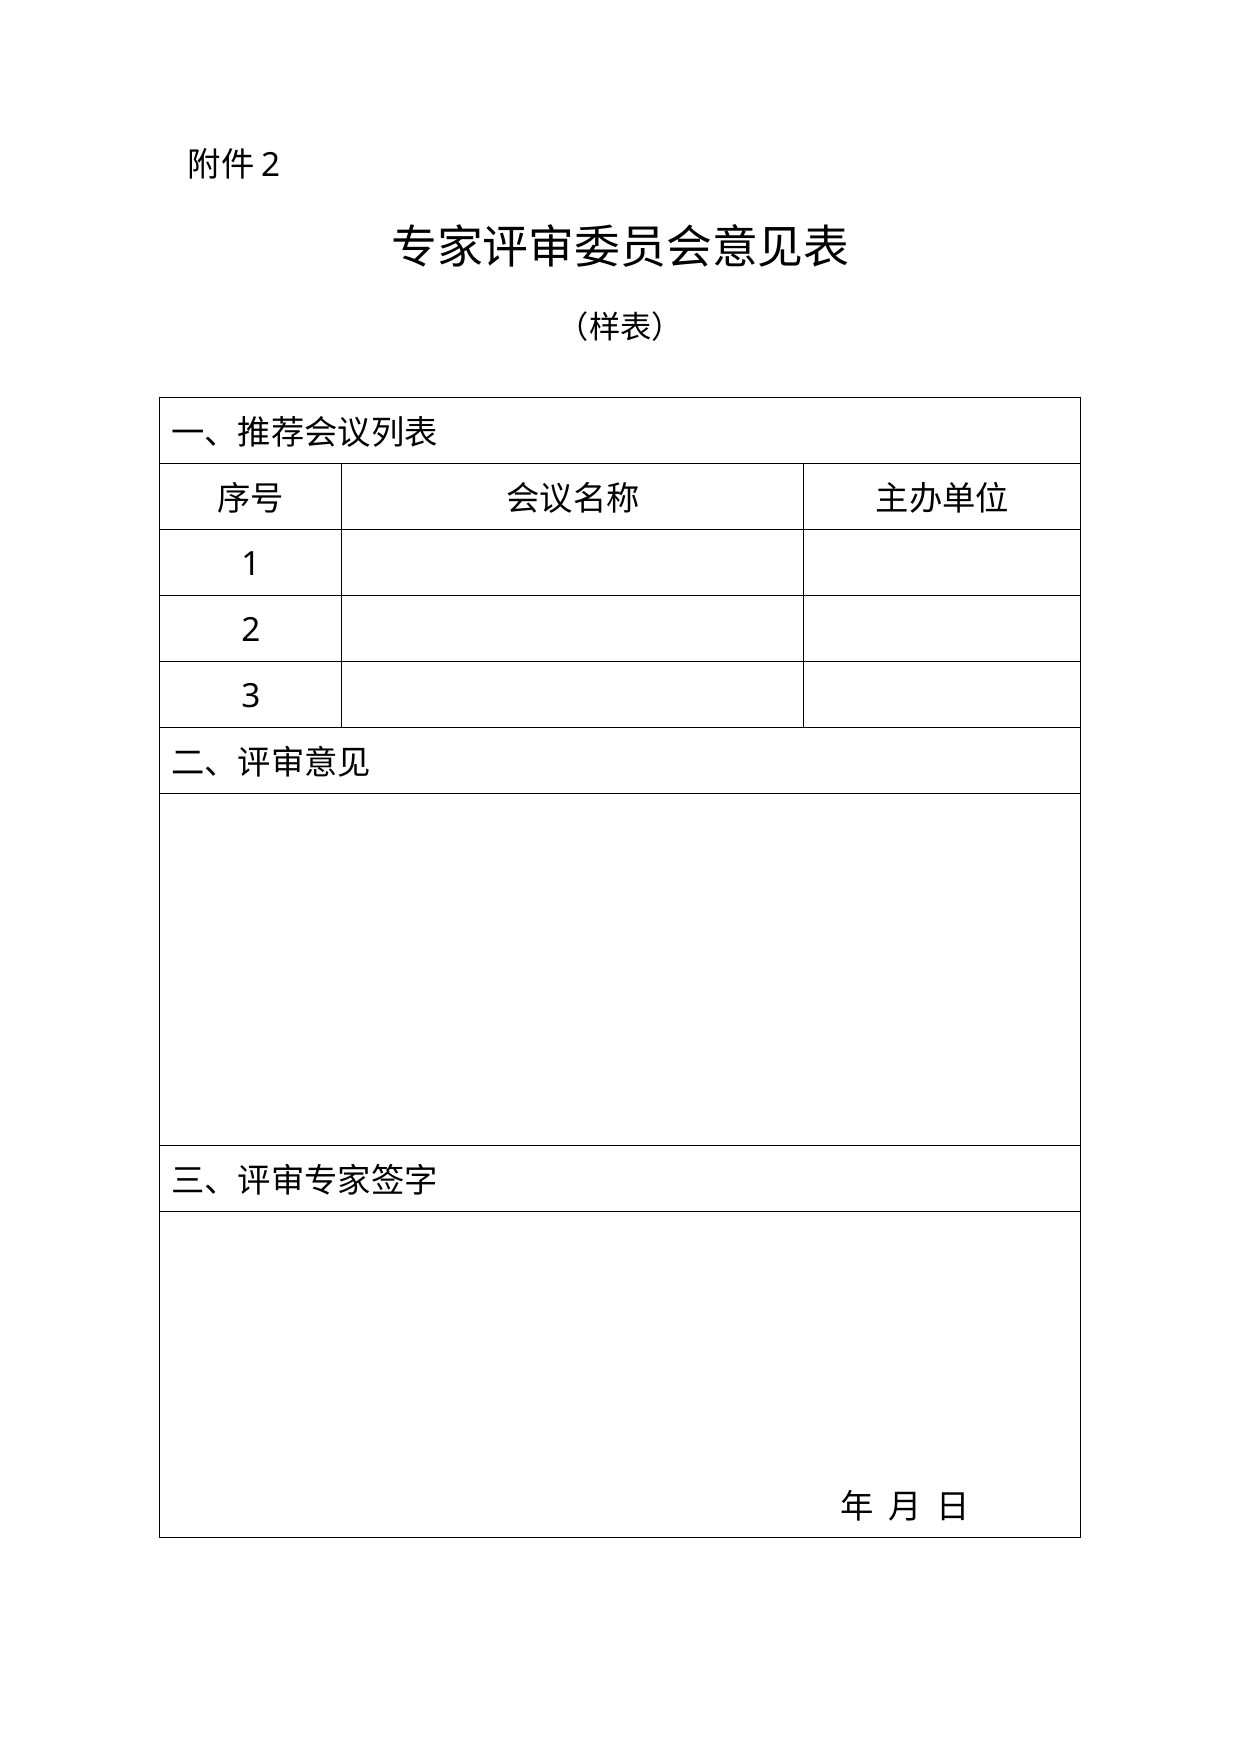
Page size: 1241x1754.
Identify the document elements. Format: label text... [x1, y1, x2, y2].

table_cell 1 [160, 530, 341, 595]
table_cell 主办单位 [804, 464, 1080, 529]
table_cell 三、评审专家签字 [160, 1146, 1080, 1211]
table_cell 会议名称 [342, 464, 803, 529]
table_header 一、推荐会议列表 [160, 398, 1080, 463]
table_cell 年 月 日 [160, 1212, 1080, 1537]
table_cell 3 [160, 662, 341, 727]
table_cell [342, 530, 803, 595]
table_cell [804, 530, 1080, 595]
table_cell [804, 596, 1080, 661]
title （样表） [187, 292, 1053, 357]
table_cell [160, 794, 1080, 1144]
title 附件2 [187, 129, 1053, 194]
table_cell [804, 662, 1080, 727]
title 专家评审委员会意见表 [187, 194, 1053, 292]
table_cell [342, 662, 803, 727]
table_cell [342, 596, 803, 661]
table_cell 二、评审意见 [160, 728, 1080, 793]
table_cell 2 [160, 596, 341, 661]
table_cell 序号 [160, 464, 341, 529]
